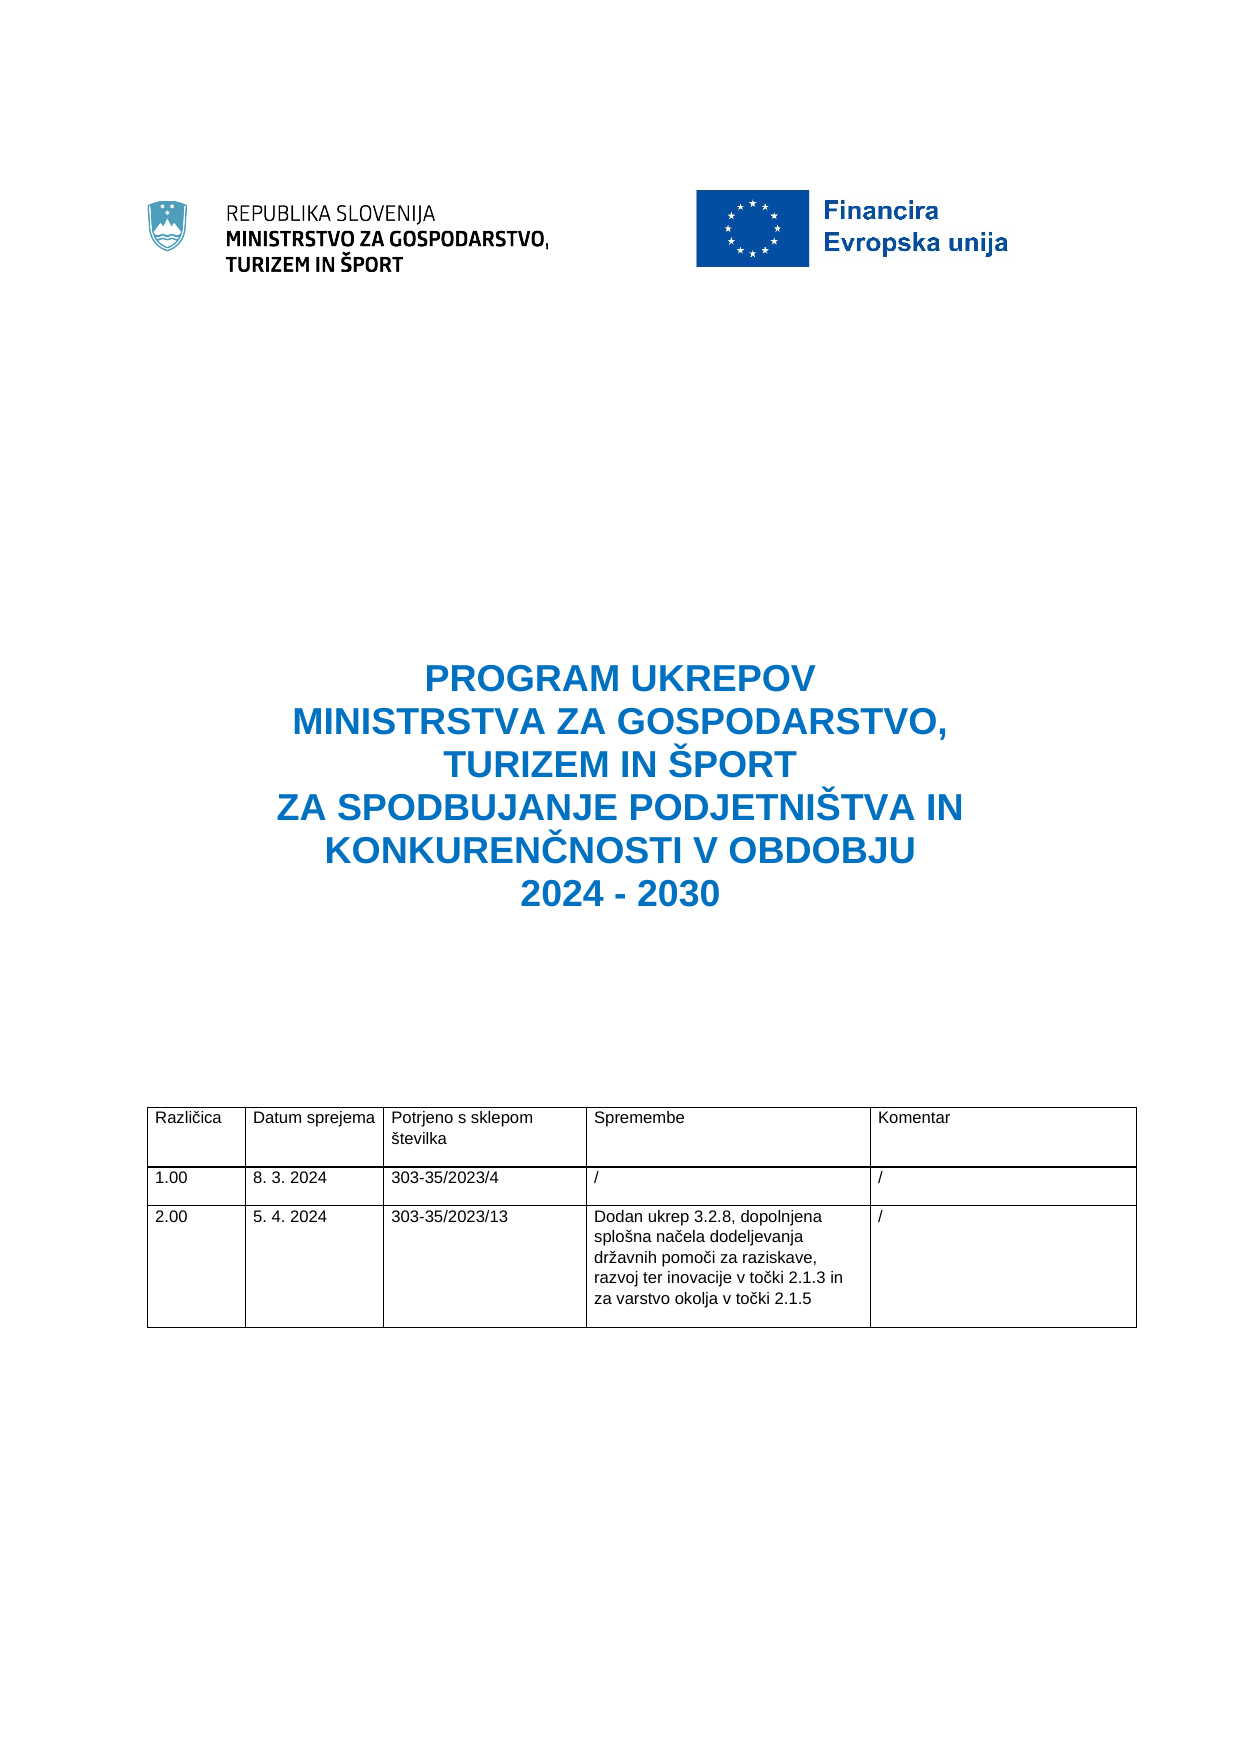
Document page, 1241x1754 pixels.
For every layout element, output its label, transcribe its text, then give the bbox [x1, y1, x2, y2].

table_cell / [871, 1168, 1136, 1205]
table_header Komentar [871, 1108, 1136, 1166]
picture [147, 201, 548, 272]
table_cell Dodan ukrep 3.2.8, dopolnjena splošna načela dodeljevanja državnih pomoči za raziskave, razvoj ter inovacije v točki 2.1.3 in za varstvo okolja v točki 2.1.5 [587, 1206, 870, 1327]
table_header Potrjeno s sklepom številka [384, 1108, 586, 1166]
table_cell 303-35/2023/4 [384, 1168, 586, 1205]
table_cell 5. 4. 2024 [246, 1206, 383, 1327]
table_cell 2.00 [148, 1206, 245, 1327]
table_header Datum sprejema [246, 1108, 383, 1166]
table_cell 303-35/2023/13 [384, 1206, 586, 1327]
text 2024 - 2030 [148, 871, 1093, 914]
picture [682, 186, 1090, 272]
table_header Spremembe [587, 1108, 870, 1166]
table_cell / [871, 1206, 1136, 1327]
text MINISTRSTVA ZA GOSPODARSTVO, [148, 699, 1093, 742]
text PROGRAM UKREPOV [148, 656, 1093, 699]
text TURIZEM IN ŠPORT [148, 742, 1093, 785]
table_cell / [587, 1168, 870, 1205]
table_header Različica [148, 1108, 245, 1166]
table_cell 1.00 [148, 1168, 245, 1205]
table_cell 8. 3. 2024 [246, 1168, 383, 1205]
text ZA SPODBUJANJE PODJETNIŠTVA IN KONKURENČNOSTI V OBDOBJU [148, 785, 1093, 871]
